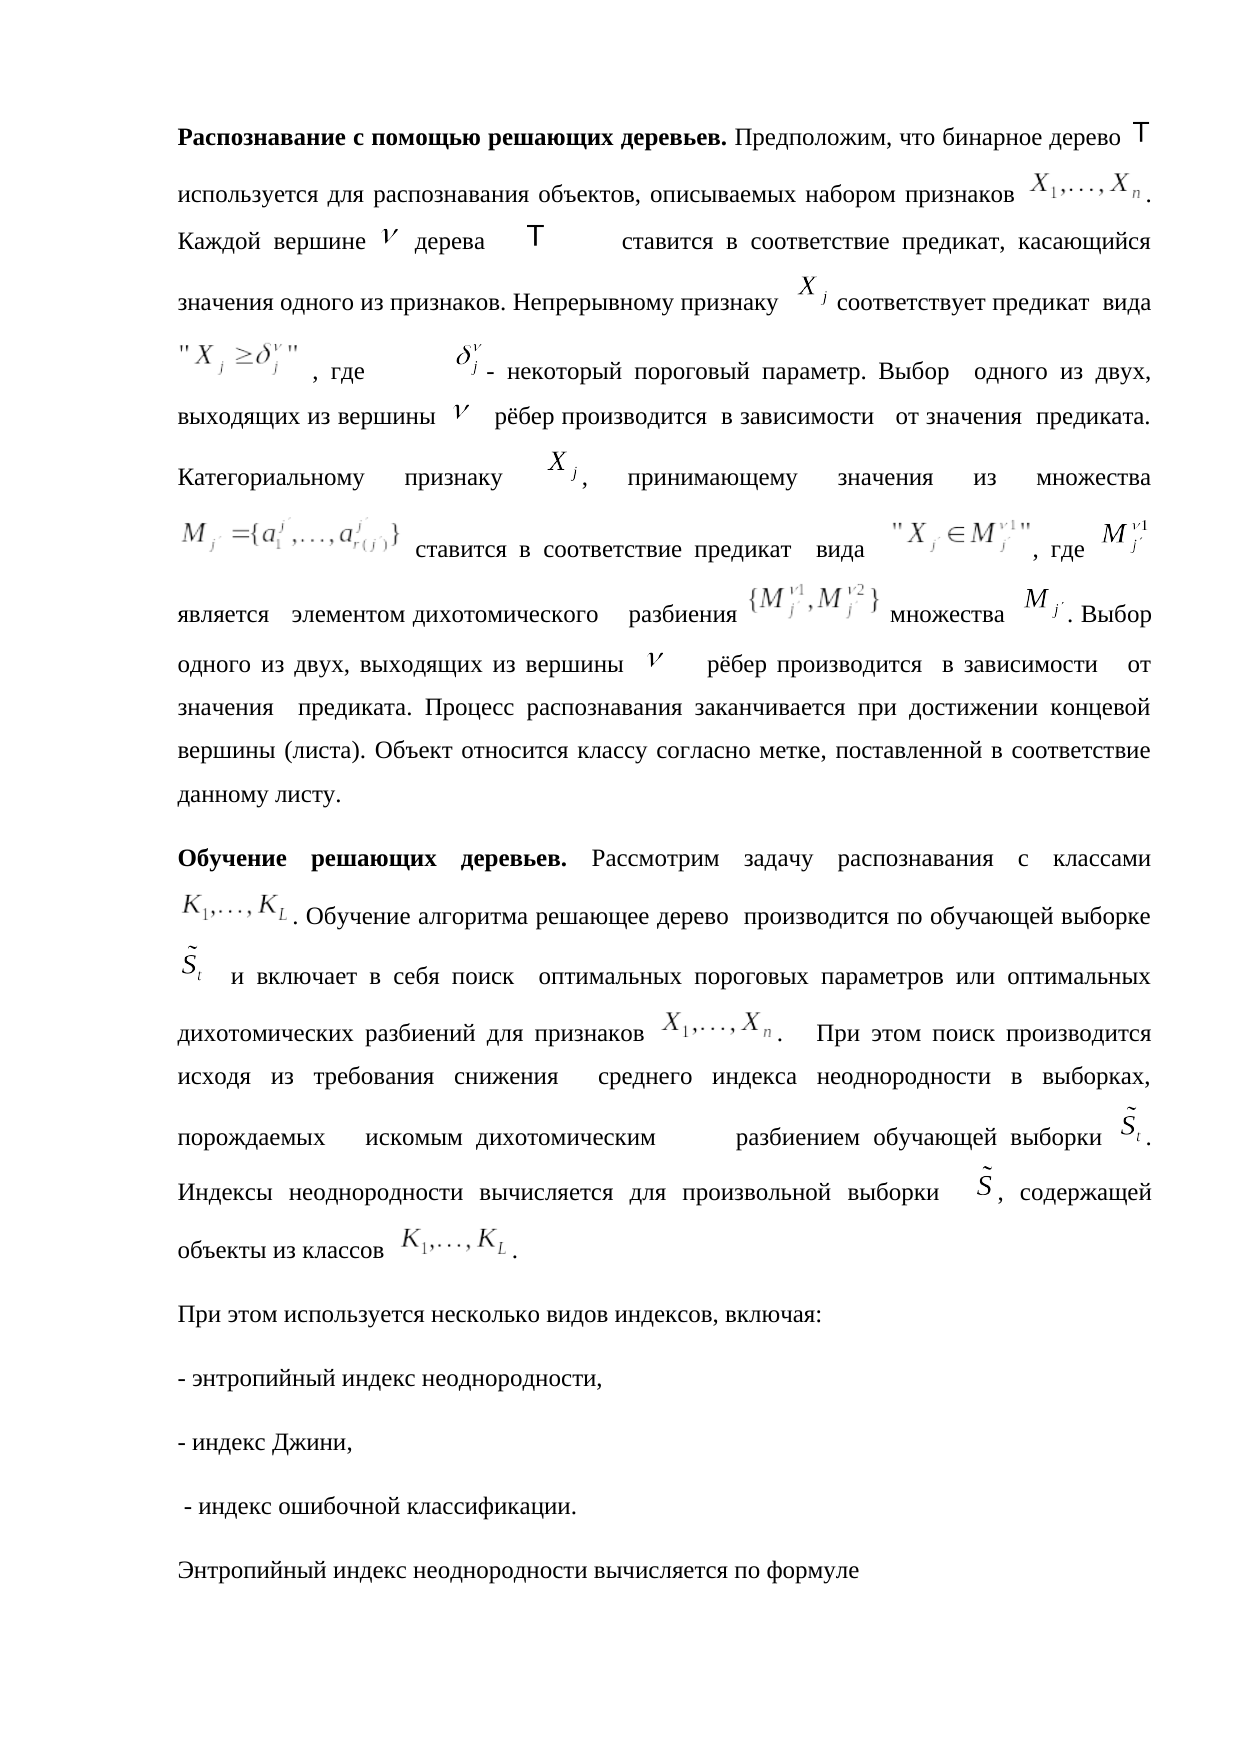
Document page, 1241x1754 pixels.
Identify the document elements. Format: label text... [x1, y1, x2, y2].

text - энтропийный индекс неоднородности, [177, 1363, 1152, 1392]
text Распознавание с помощью решающих деревьев. Предположим, что бинарное дерево используется для распознавания объектов, описываемых набором признаков . Каждой вершине дерева ставится в соответствие предикат, касающийся значения одного из признаков. Непрерывному признаку соответствует предикат вида , где - некоторый пороговый параметр. Выбор одного из двух, выходящих из вершины рёбер производится в зависимости от значения предиката. Категориальному признаку , принимающему значения из множества ставится в соответствие предикат вида , где является элементом дихотомического разбиения множества . Выбор одного из двух, выходящих из вершины рёбер производится в зависимости от значения предиката. Процесс распознавания заканчивается при достижении концевой вершины (листа). Объект относится классу согласно метке, поставленной в соответствие данному листу. [177, 118, 1152, 807]
text - индекс ошибочной классификации. [177, 1491, 1152, 1520]
text При этом используется несколько видов индексов, включая: [177, 1299, 1152, 1328]
text Энтропийный индекс неоднородности вычисляется по формуле [177, 1555, 1152, 1584]
text - индекс Джини, [177, 1427, 1152, 1456]
text Обучение решающих деревьев. Рассмотрим задачу распознавания с классами . Обучение алгоритма решающее дерево производится по обучающей выборке и включает в себя поиск оптимальных пороговых параметров или оптимальных дихотомических разбиений для признаков . При этом поиск производится исходя из требования снижения среднего индекса неоднородности в выборках, порождаемых искомым дихотомическим разбиением обучающей выборки . Индексы неоднородности вычисляется для произвольной выборки , содержащей объекты из классов . [177, 843, 1152, 1264]
